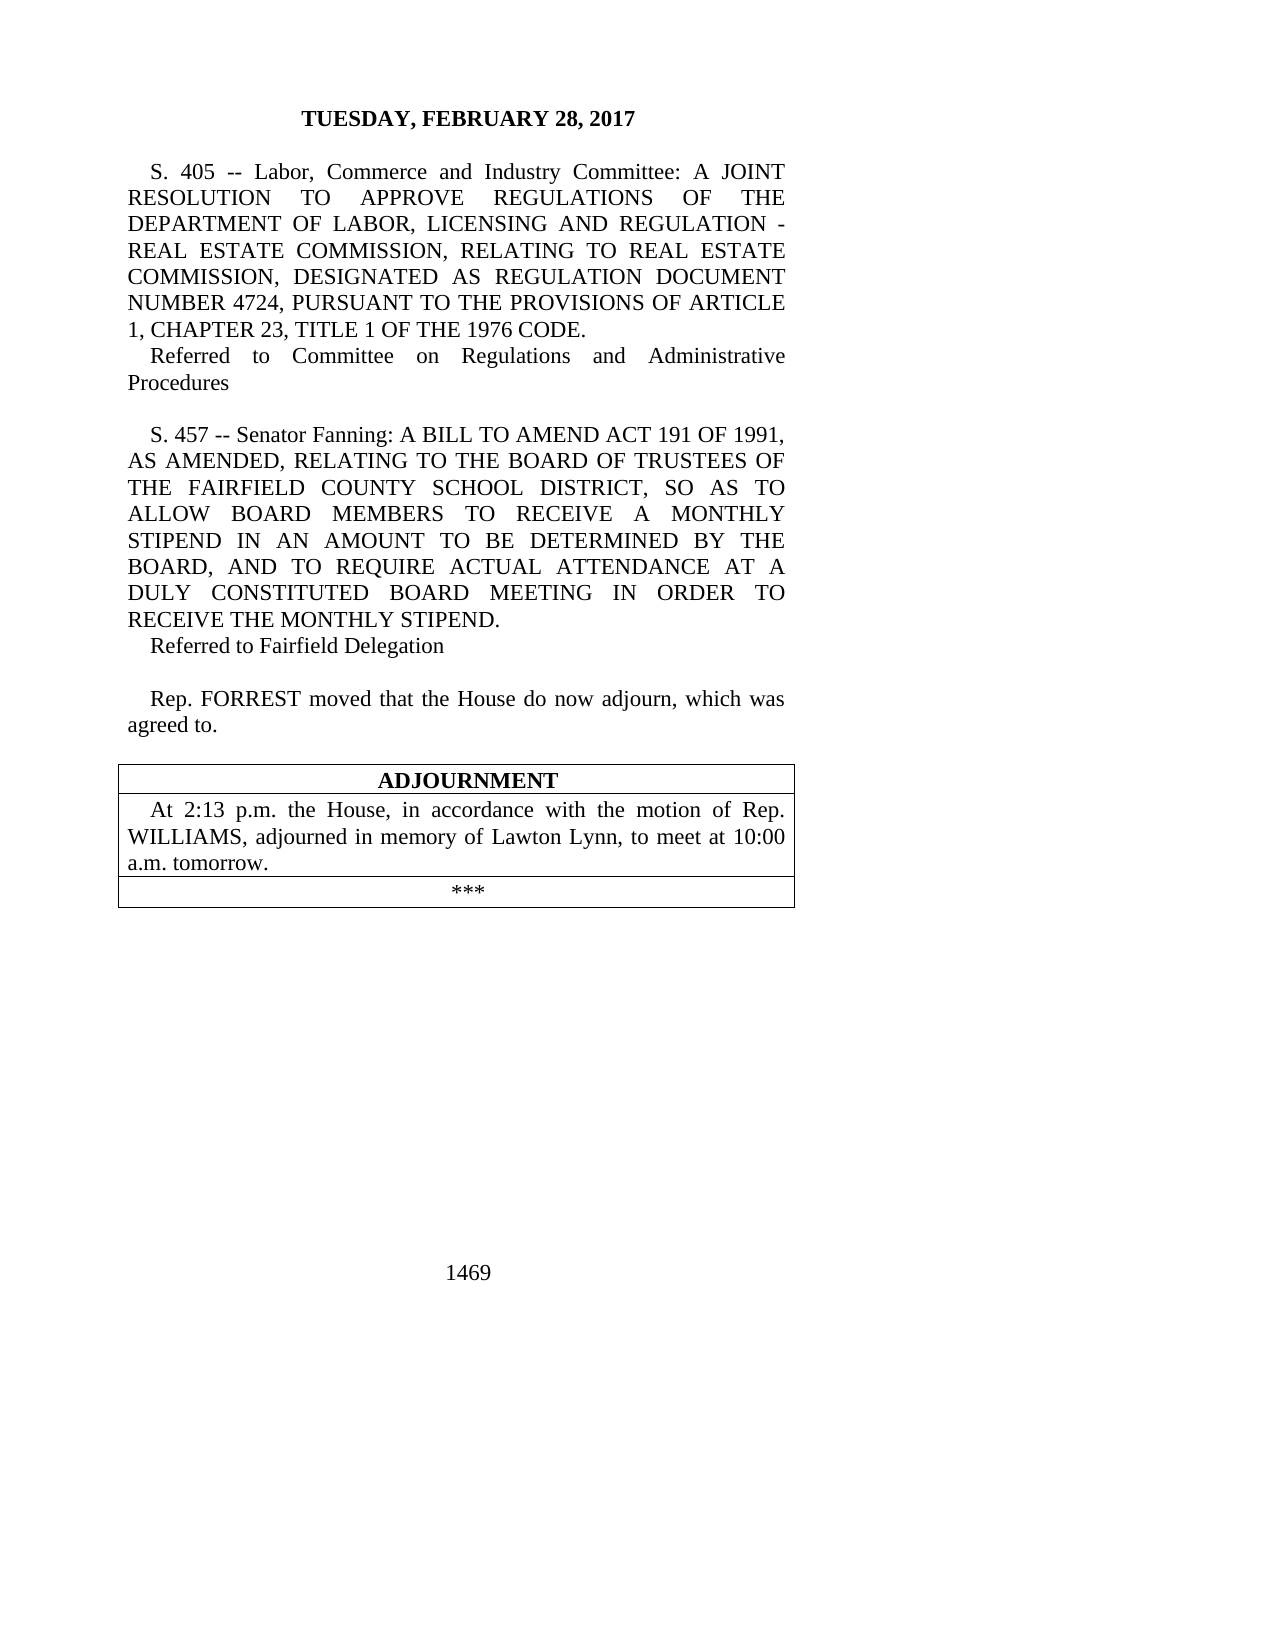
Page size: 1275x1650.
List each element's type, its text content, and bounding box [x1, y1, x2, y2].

text Rep. FORREST moved that the House do now adjourn, which was agreed to. [127, 685, 786, 737]
text ADJOURNMENT [119, 765, 794, 793]
text S. 405 -- Labor, Commerce and Industry Committee: A JOINT RESOLUTION TO APPROVE REGULATIONS OF THE DEPARTMENT OF LABOR, LICENSING AND REGULATION - REAL ESTATE COMMISSION, RELATING TO REAL ESTATE COMMISSION, DESIGNATED AS REGULATION DOCUMENT NUMBER 4724, PURSUANT TO THE PROVISIONS OF ARTICLE 1, CHAPTER 23, TITLE 1 OF THE 1976 CODE. [127, 158, 786, 342]
text Referred to Fairfield Delegation [127, 632, 786, 658]
text *** [119, 877, 794, 907]
text Referred to Committee on Regulations and Administrative Procedures [127, 342, 786, 395]
text S. 457 -- Senator Fanning: A BILL TO AMEND ACT 191 OF 1991, AS AMENDED, RELATING TO THE BOARD OF TRUSTEES OF THE FAIRFIELD COUNTY SCHOOL DISTRICT, SO AS TO ALLOW BOARD MEMBERS TO RECEIVE A MONTHLY STIPEND IN AN AMOUNT TO BE DETERMINED BY THE BOARD, AND TO REQUIRE ACTUAL ATTENDANCE AT A DULY CONSTITUTED BOARD MEETING IN ORDER TO RECEIVE THE MONTHLY STIPEND. [127, 421, 786, 632]
text At 2:13 p.m. the House, in accordance with the motion of Rep. WILLIAMS, adjourned in memory of Lawton Lynn, to meet at 10:00 a.m. tomorrow. [119, 794, 794, 876]
